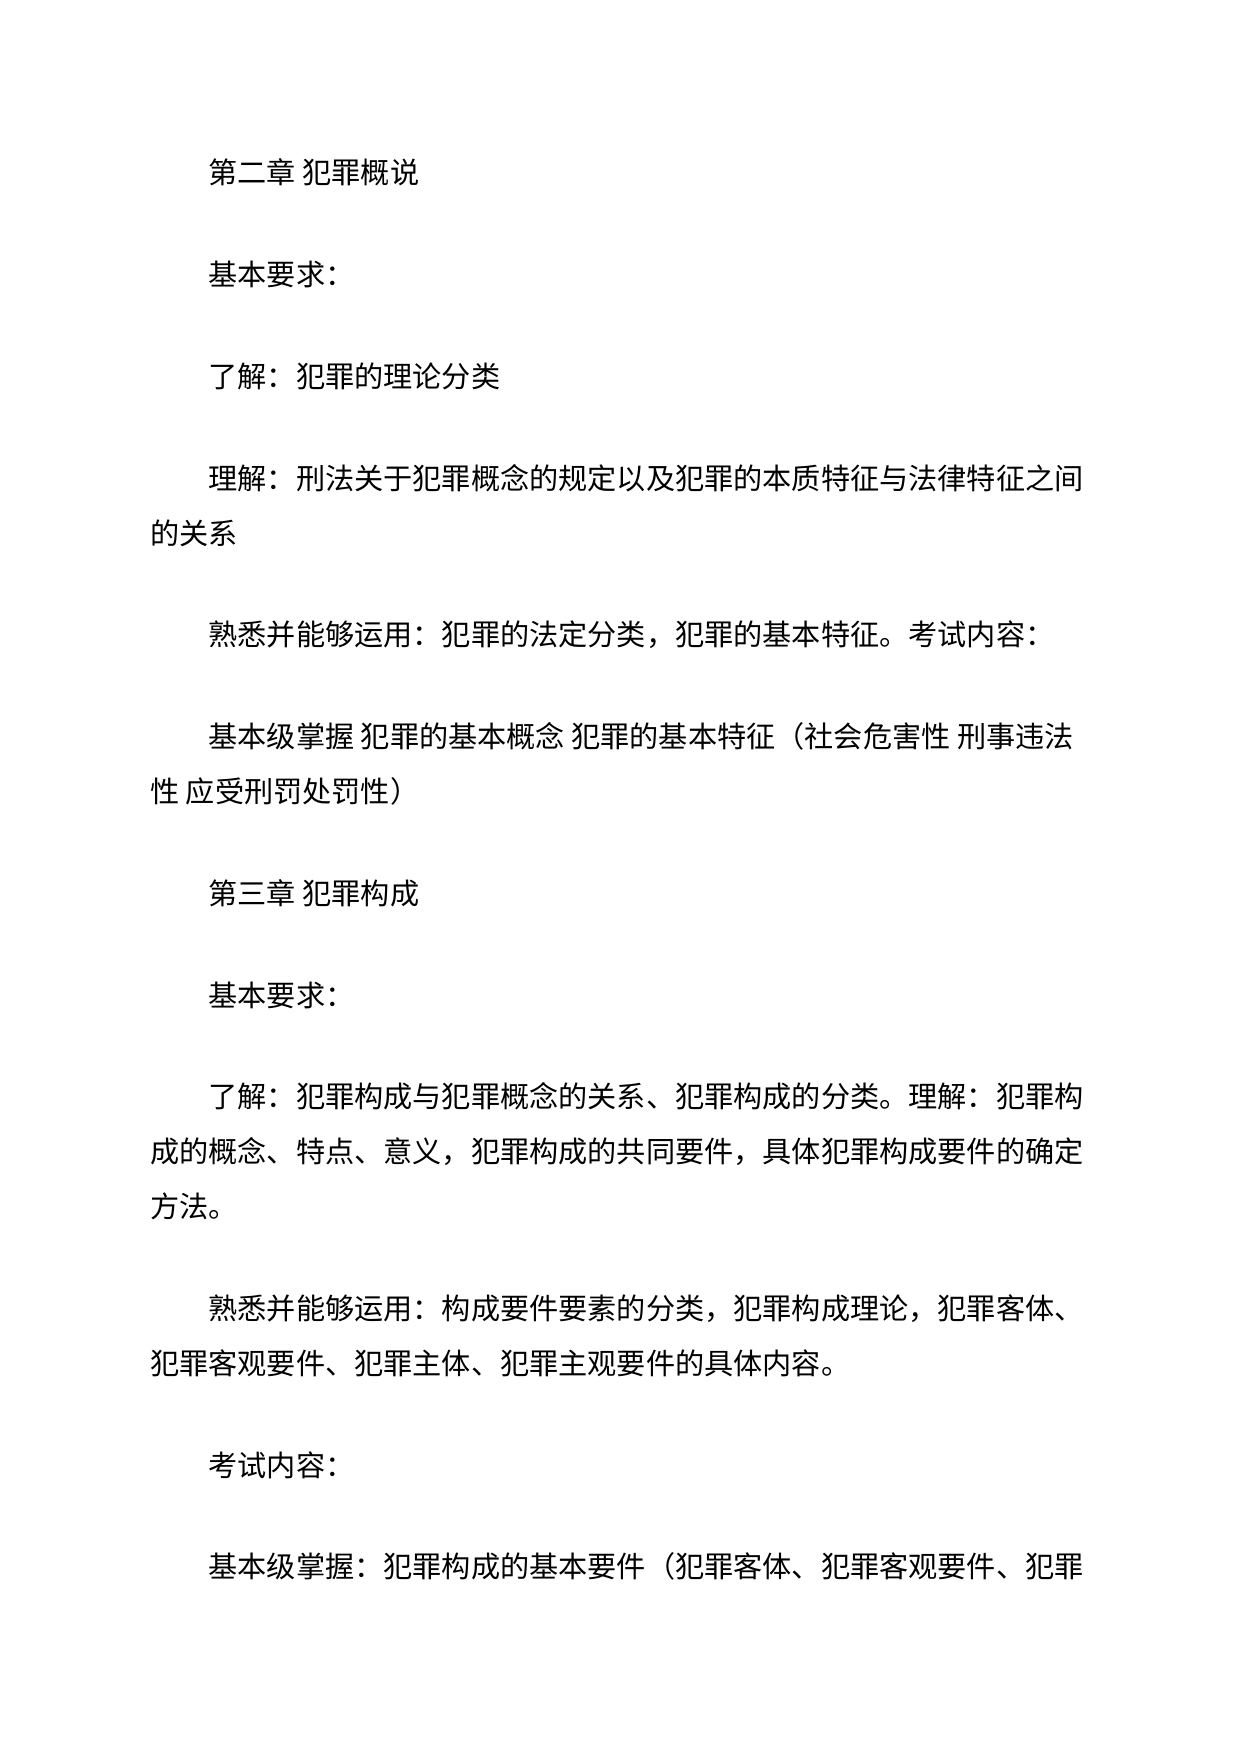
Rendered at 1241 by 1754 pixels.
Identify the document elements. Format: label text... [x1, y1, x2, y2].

text 理解：刑法关于犯罪概念的规定以及犯罪的本质特征与法律特征之间的关系 [150, 455, 1090, 552]
text 了解：犯罪构成与犯罪概念的关系、犯罪构成的分类。理解：犯罪构成的概念、特点、意义，犯罪构成的共同要件，具体犯罪构成要件的确定方法。 [150, 1074, 1090, 1226]
text 基本级掌握 犯罪的基本概念 犯罪的基本特征（社会危害性 刑事违法性 应受刑罚处罚性） [150, 714, 1090, 811]
text 基本要求： [150, 972, 1090, 1014]
text 基本要求： [150, 252, 1090, 294]
text 熟悉并能够运用：构成要件要素的分类，犯罪构成理论，犯罪客体、犯罪客观要件、犯罪主体、犯罪主观要件的具体内容。 [150, 1286, 1090, 1383]
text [150, 1544, 1090, 1586]
text 考试内容： [150, 1442, 1090, 1484]
text 熟悉并能够运用：犯罪的法定分类，犯罪的基本特征。考试内容： [150, 612, 1090, 654]
text 第三章 犯罪构成 [150, 870, 1090, 913]
text 第二章 犯罪概说 [150, 150, 1090, 192]
text 了解：犯罪的理论分类 [150, 353, 1090, 396]
